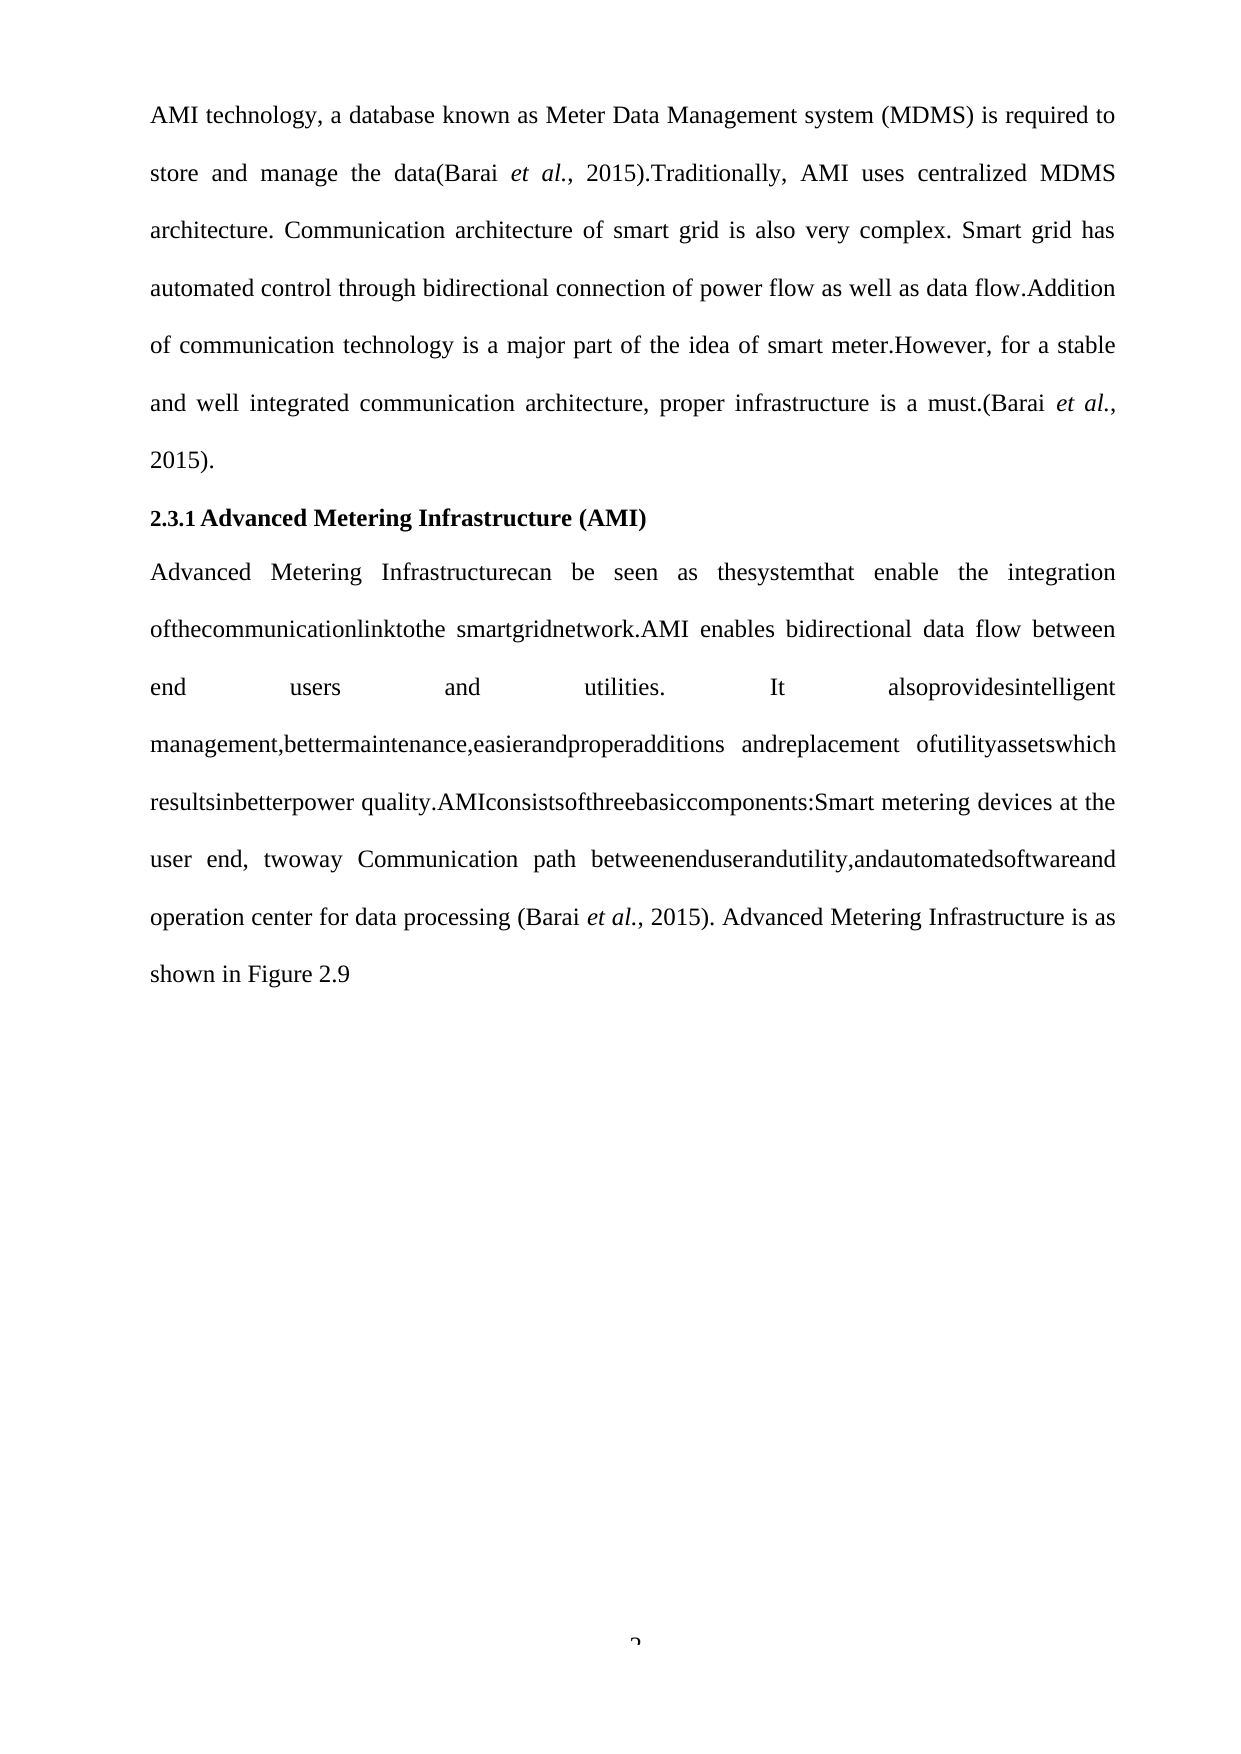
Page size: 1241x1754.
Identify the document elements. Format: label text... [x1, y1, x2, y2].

text AMI technology, a database known as Meter Data Management system (MDMS) is required to store and manage the data(Barai et al., 2015).Traditionally, AMI uses centralized MDMS architecture. Communication architecture of smart grid is also very complex. Smart grid has automated control through bidirectional connection of power flow as well as data flow.Addition of communication technology is a major part of the idea of smart meter.However, for a stable and well integrated communication architecture, proper infrastructure is a must.(Barai et al., 2015). [150, 100, 1116, 474]
text Advanced Metering Infrastructurecan be seen as thesystemthat enable the integration ofthecommunicationlinktothe smartgridnetwork.AMI enables bidirectional data flow between end users and utilities. It alsoprovidesintelligent management,bettermaintenance,easierandproperadditions andreplacement ofutilityassetswhich resultsinbetterpower quality.AMIconsistsofthreebasiccomponents:Smart metering devices at the user end, twoway Communication path betweenenduserandutility,andautomatedsoftwareand operation center for data processing (Barai et al., 2015). Advanced Metering Infrastructure is as shown in Figure 2.9 [150, 557, 1116, 988]
subtitle Advanced Metering Infrastructure (AMI) [150, 503, 1190, 532]
